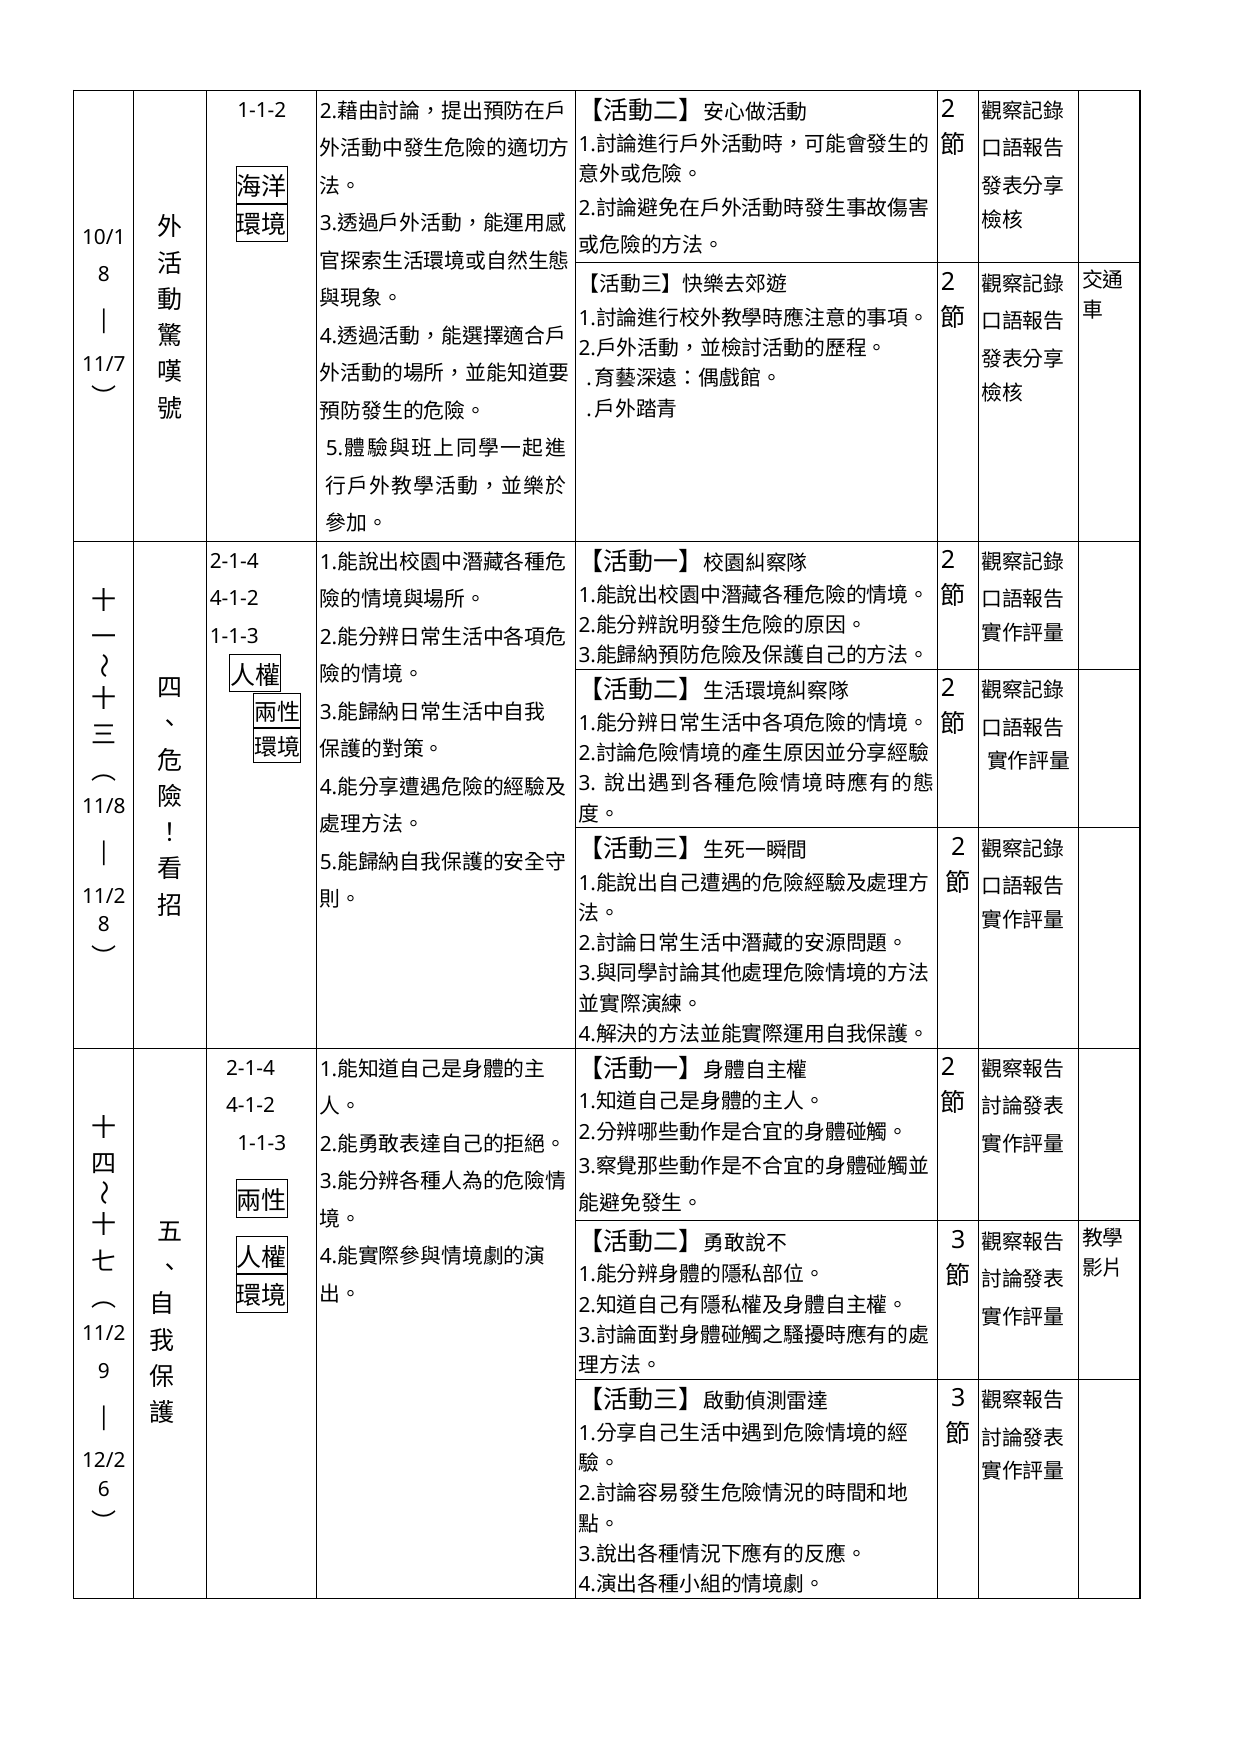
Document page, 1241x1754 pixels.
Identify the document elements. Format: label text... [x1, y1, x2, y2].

table_cell 2節 [938, 542, 978, 669]
table_cell 1.能說出校園中潛藏各種危險的情境與場所。 2.能分辨日常生活中各項危險的情境。 3.能歸納日常生活中自我 保護的對策。 4.能分享遭遇危險的經驗及處理方法。 5.能歸納自我保護的安全守則。 [317, 542, 575, 1047]
table_cell 三 、 戶 外 活 動 驚 嘆 號 [134, 91, 206, 541]
table_cell 2-1-4 4-1-2 1-1-3 兩性 人權 環境 [207, 1049, 316, 1598]
table_cell 五 、 自 我 保 護 [134, 1049, 206, 1598]
table_cell 【活動二】勇敢說不 1.能分辨身體的隱私部位。 2.知道自己有隱私權及身體自主權。 3.討論面對身體碰觸之騷擾時應有的處理方法。 [576, 1221, 937, 1379]
table_cell 【活動三】快樂去郊遊 1.討論進行校外教學時應注意的事項。 2.戶外活動，並檢討活動的歷程。 ․育藝深遠：偶戲館。 ․戶外踏青 [576, 263, 937, 541]
table_cell [1079, 91, 1139, 262]
table_cell 【活動三】生死一瞬間 1.能說出自己遭遇的危險經驗及處理方法。 2.討論日常生活中潛藏的安源問題。 3.與同學討論其他處理危險情境的方法並實際演練。 4.解決的方法並能實際運用自我保護。 [576, 828, 937, 1047]
table_cell 觀察報告 討論發表 實作評量 [979, 1049, 1078, 1220]
table_cell 【活動二】生活環境糾察隊 1.能分辨日常生活中各項危險的情境。 2.討論危險情境的產生原因並分享經驗 3. 說出遇到各種危險情境時應有的態度。 [576, 670, 937, 827]
table_cell [1079, 1380, 1139, 1598]
table_cell [1079, 828, 1139, 1047]
table_cell 十 一 〜 十 三 ︵ 11/8 │ 11/28 ︶ [74, 542, 133, 1047]
table_cell 觀察記錄 口語報告 發表分享 檢核 [979, 263, 1078, 541]
table_cell 教學影片 [1079, 1221, 1139, 1379]
table_cell 2節 [938, 91, 978, 262]
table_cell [74, 91, 133, 541]
table_cell 1.能知道自己是身體的主人。 2.能勇敢表達自己的拒絕。 3.能分辨各種人為的危險情境。 4.能實際參與情境劇的演出。 [317, 1049, 575, 1598]
table_cell 3節 [938, 1380, 978, 1598]
table_cell 【活動一】校園糾察隊 1.能說出校園中潛藏各種危險的情境。 2.能分辨說明發生危險的原因。 3.能歸納預防危險及保護自己的方法。 [576, 542, 937, 669]
table_cell 十 四 〜 十 七 ︵ 11/29 │ 12/26 ︶ [74, 1049, 133, 1598]
table_cell 觀察記錄 口語報告 實作評量 [979, 828, 1078, 1047]
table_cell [317, 91, 575, 541]
table_cell 【活動一】身體自主權 1.知道自己是身體的主人。 2.分辨哪些動作是合宜的身體碰觸。 3.察覺那些動作是不合宜的身體碰觸並能避免發生。 [576, 1049, 937, 1220]
table_cell 觀察記錄 口語報告 發表分享 檢核 [979, 91, 1078, 262]
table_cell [207, 91, 316, 541]
table_cell 2節 [938, 670, 978, 827]
table_cell 2節 [938, 1049, 978, 1220]
table_cell 四 、 危 險 ！ 看 招 [134, 542, 206, 1047]
table_cell 2節 [938, 828, 978, 1047]
table_cell [1079, 542, 1139, 669]
table_cell 3節 [938, 1221, 978, 1379]
table_cell 觀察報告 討論發表 實作評量 [979, 1380, 1078, 1598]
table_cell 觀察記錄 口語報告 實作評量 [979, 670, 1078, 827]
table_cell 交通車 [1079, 263, 1139, 541]
table_cell [1079, 1049, 1139, 1220]
table_cell [1079, 670, 1139, 827]
table_cell 【活動二】安心做活動 1.討論進行戶外活動時，可能會發生的意外或危險。 2.討論避免在戶外活動時發生事故傷害或危險的方法。 [576, 91, 937, 262]
table_cell 觀察記錄 口語報告 實作評量 [979, 542, 1078, 669]
table_cell 觀察報告 討論發表 實作評量 [979, 1221, 1078, 1379]
table_cell 2節 [938, 263, 978, 541]
table_cell 2-1-4 4-1-2 1-1-3 人權 兩性 環境 [207, 542, 316, 1047]
table_cell 【活動三】啟動偵測雷達 1.分享自己生活中遇到危險情境的經驗。 2.討論容易發生危險情況的時間和地點。 3.說出各種情況下應有的反應。 4.演出各種小組的情境劇。 [576, 1380, 937, 1598]
